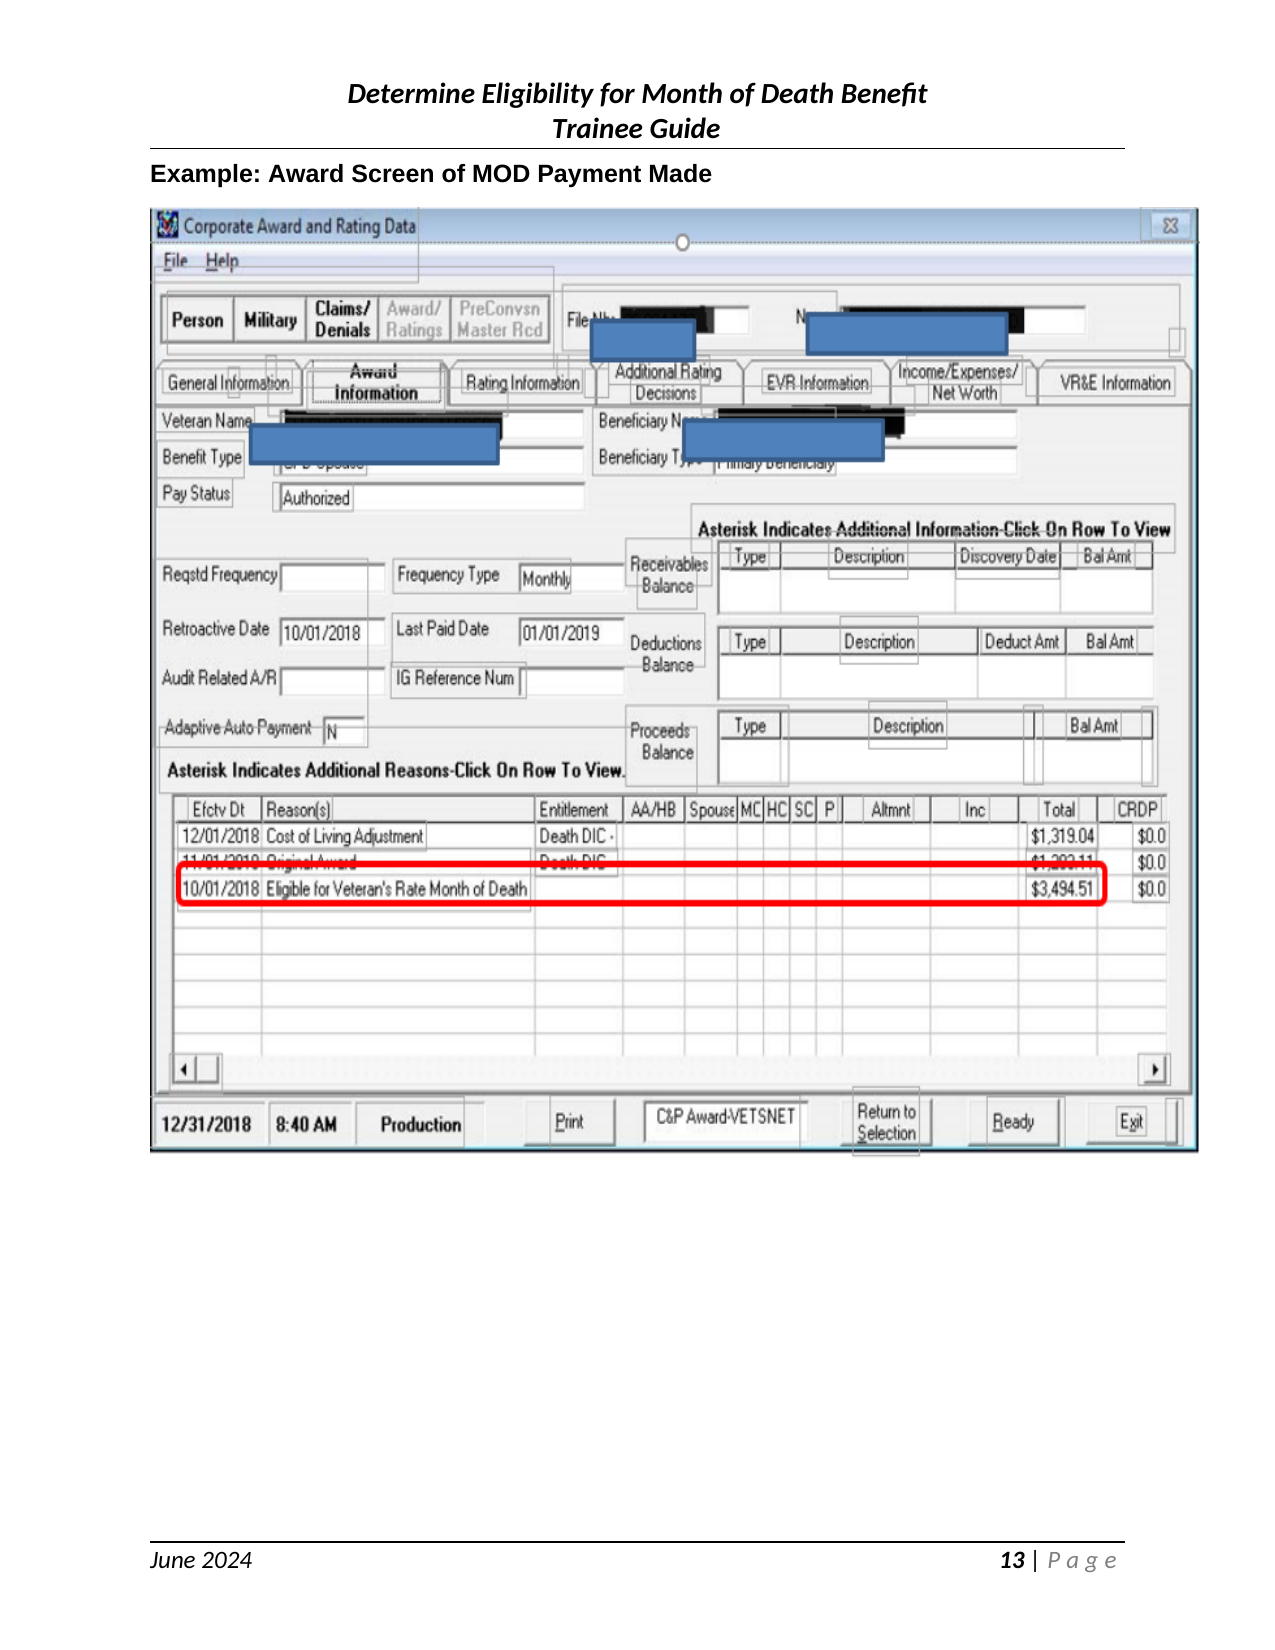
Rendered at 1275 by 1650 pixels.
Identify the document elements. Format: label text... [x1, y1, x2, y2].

text Example: Award Screen of MOD Payment Made [150, 159, 1125, 188]
picture [150, 207, 1200, 1160]
